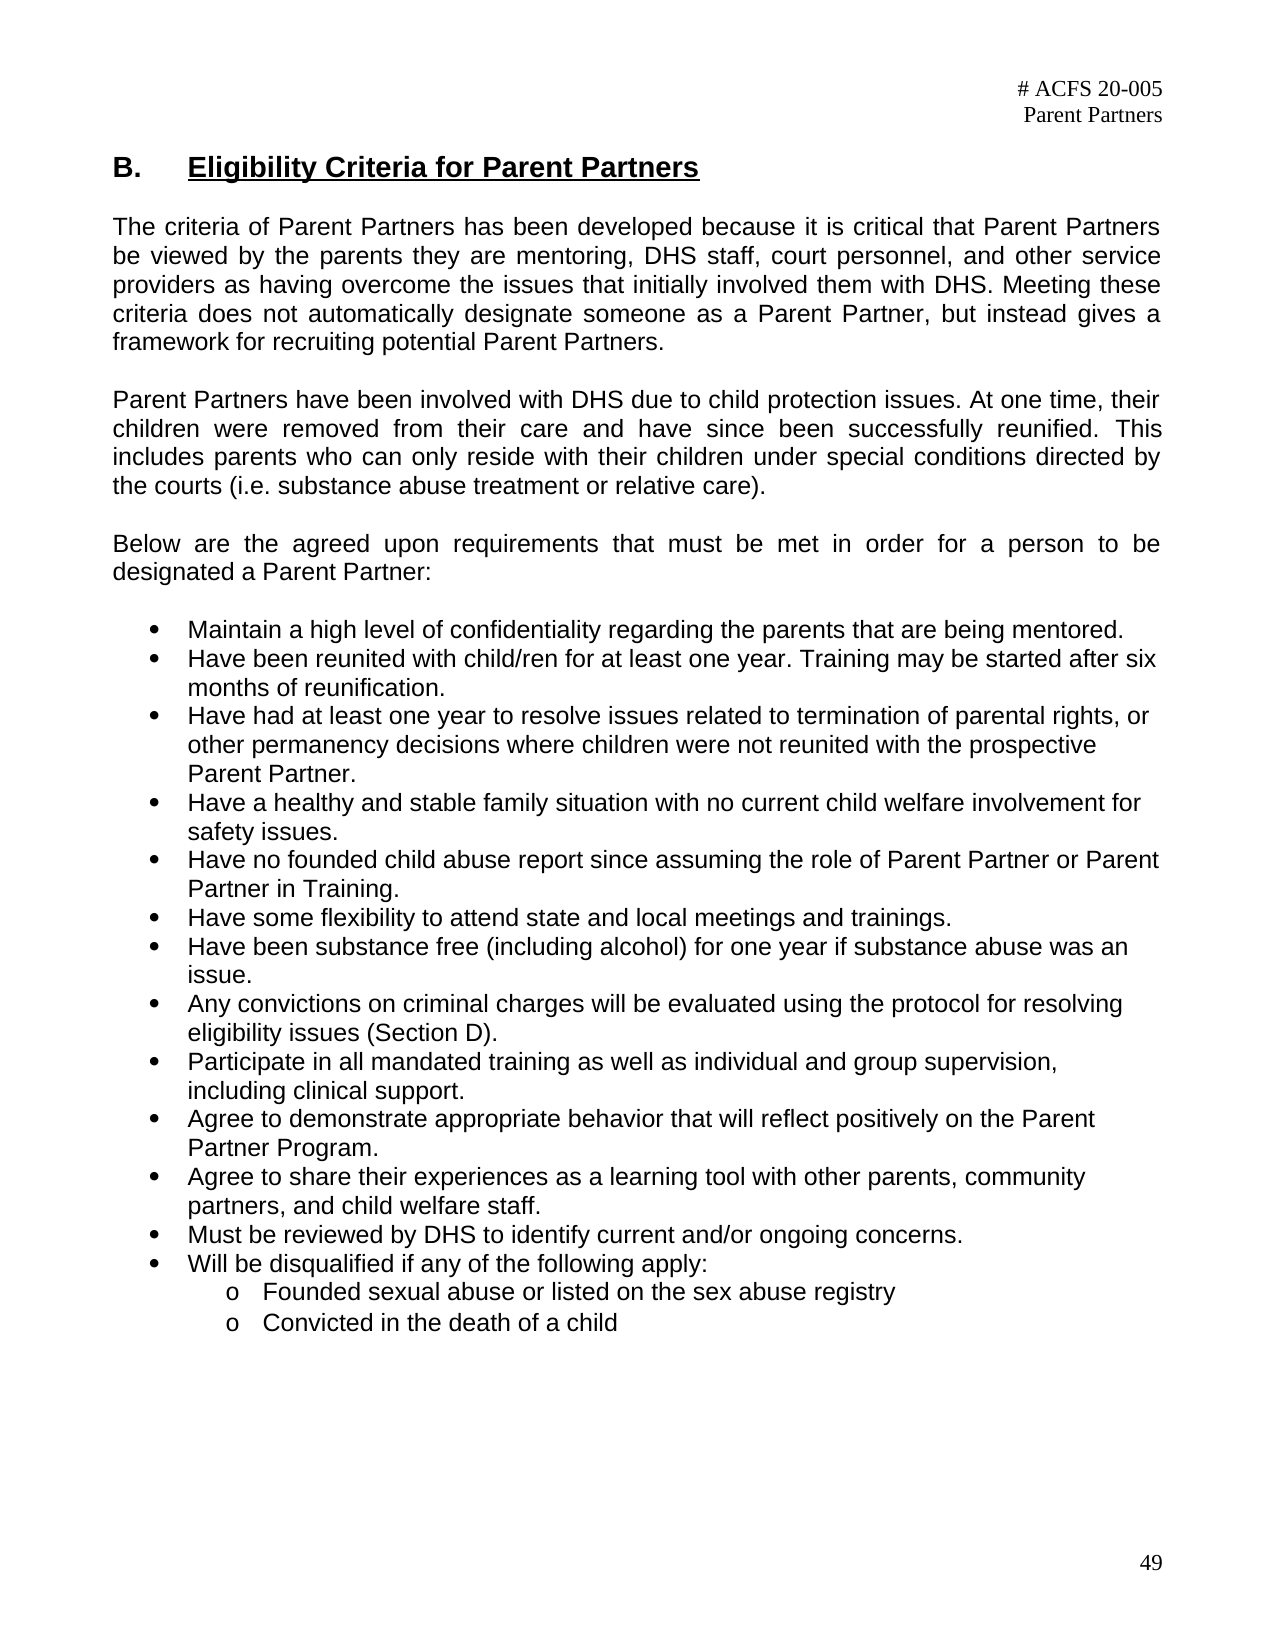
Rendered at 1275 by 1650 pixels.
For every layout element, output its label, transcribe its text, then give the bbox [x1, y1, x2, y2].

text Parent Partners have been involved with DHS due to child protection issues. At one time, their children were removed from their care and have since been successfully reunified. This includes parents who can only reside with their children under special conditions directed by the courts (i.e. substance abuse treatment or relative care). [112, 385, 1162, 500]
list Any convictions on criminal charges will be evaluated using the protocol for resolving eligibility issues (Section D). [150, 989, 1162, 1047]
list Founded sexual abuse or listed on the sex abuse registry [225, 1277, 1162, 1308]
list Maintain a high level of confidentiality regarding the parents that are being mentored. [150, 615, 1162, 644]
list Must be reviewed by DHS to identify current and/or ongoing concerns. [150, 1220, 1162, 1248]
list Have had at least one year to resolve issues related to termination of parental rights, or other permanency decisions where children were not reunited with the prospective Parent Partner. [150, 701, 1162, 788]
list Have been reunited with child/ren for at least one year. Training may be started after six months of reunification. [150, 644, 1162, 701]
list Convicted in the death of a child [225, 1308, 1162, 1339]
text B. Eligibility Criteria for Parent Partners [112, 150, 1162, 183]
list Have been substance free (including alcohol) for one year if substance abuse was an issue. [150, 932, 1162, 989]
list Have no founded child abuse report since assuming the role of Parent Partner or Parent Partner in Training. [150, 845, 1162, 903]
text Below are the agreed upon requirements that must be met in order for a person to be designated a Parent Partner: [112, 528, 1162, 586]
list Agree to share their experiences as a learning tool with other parents, community partners, and child welfare staff. [150, 1162, 1162, 1220]
text The criteria of Parent Partners has been developed because it is critical that Parent Partners be viewed by the parents they are mentoring, DHS staff, court personnel, and other service providers as having overcome the issues that initially involved them with DHS. Meeting these criteria does not automatically designate someone as a Parent Partner, but instead gives a framework for recruiting potential Parent Partners. [112, 212, 1162, 356]
list Participate in all mandated training as well as individual and group supervision, including clinical support. [150, 1047, 1162, 1104]
list Have a healthy and stable family situation with no current child welfare involvement for safety issues. [150, 788, 1162, 845]
list Will be disqualified if any of the following apply: [150, 1248, 1162, 1277]
list Have some flexibility to attend state and local meetings and trainings. [150, 903, 1162, 932]
list Agree to demonstrate appropriate behavior that will reflect positively on the Parent Partner Program. [150, 1104, 1162, 1162]
